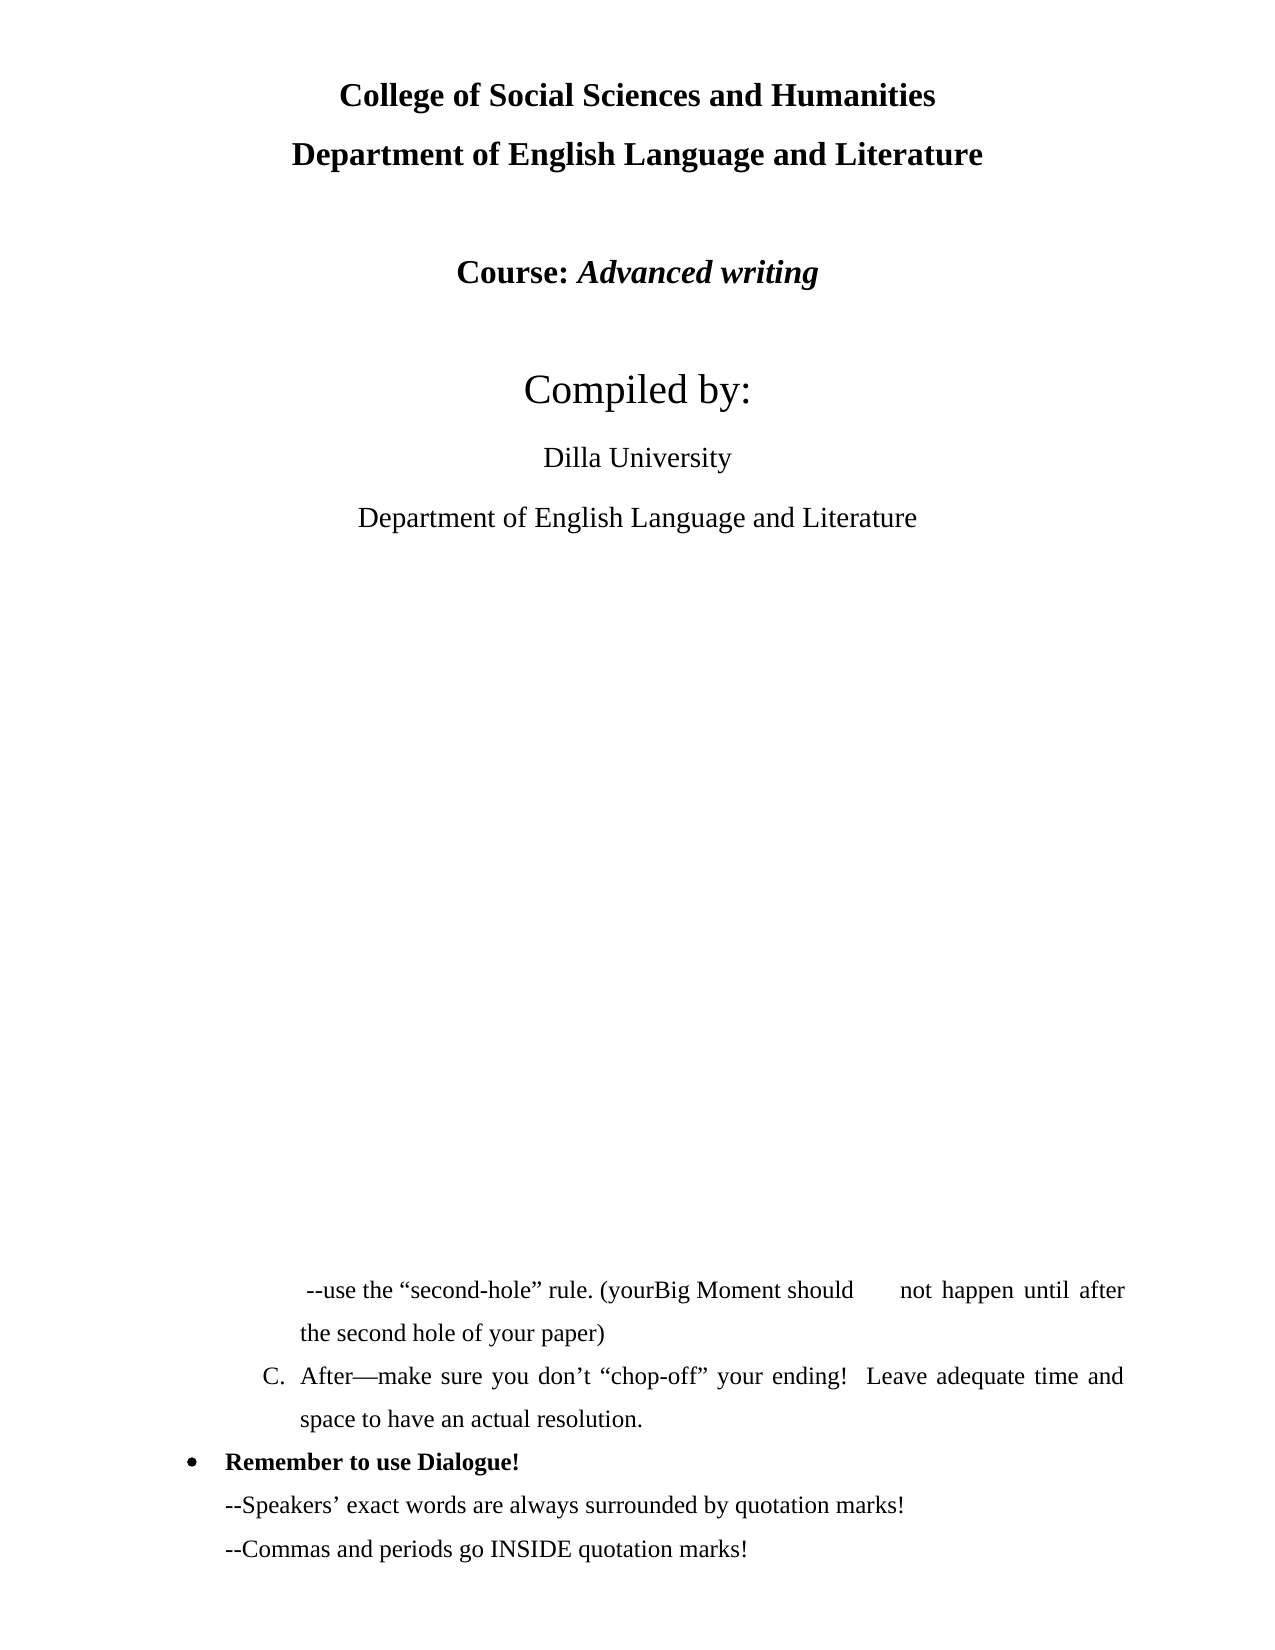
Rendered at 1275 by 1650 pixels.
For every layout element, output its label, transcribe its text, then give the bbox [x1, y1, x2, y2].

text --use the “second-hole” rule. (yourBig Moment should not happen until after the second hole of your paper) [300, 1275, 1125, 1347]
text --Commas and periods go INSIDE quotation marks! [150, 1534, 1125, 1562]
list After—make sure you don’t “chop-off” your ending! Leave adequate time and space to have an actual resolution. [262, 1361, 1125, 1433]
list Remember to use Dialogue! [187, 1447, 1125, 1476]
text --Speakers’ exact words are always surrounded by quotation marks! [150, 1491, 1125, 1519]
